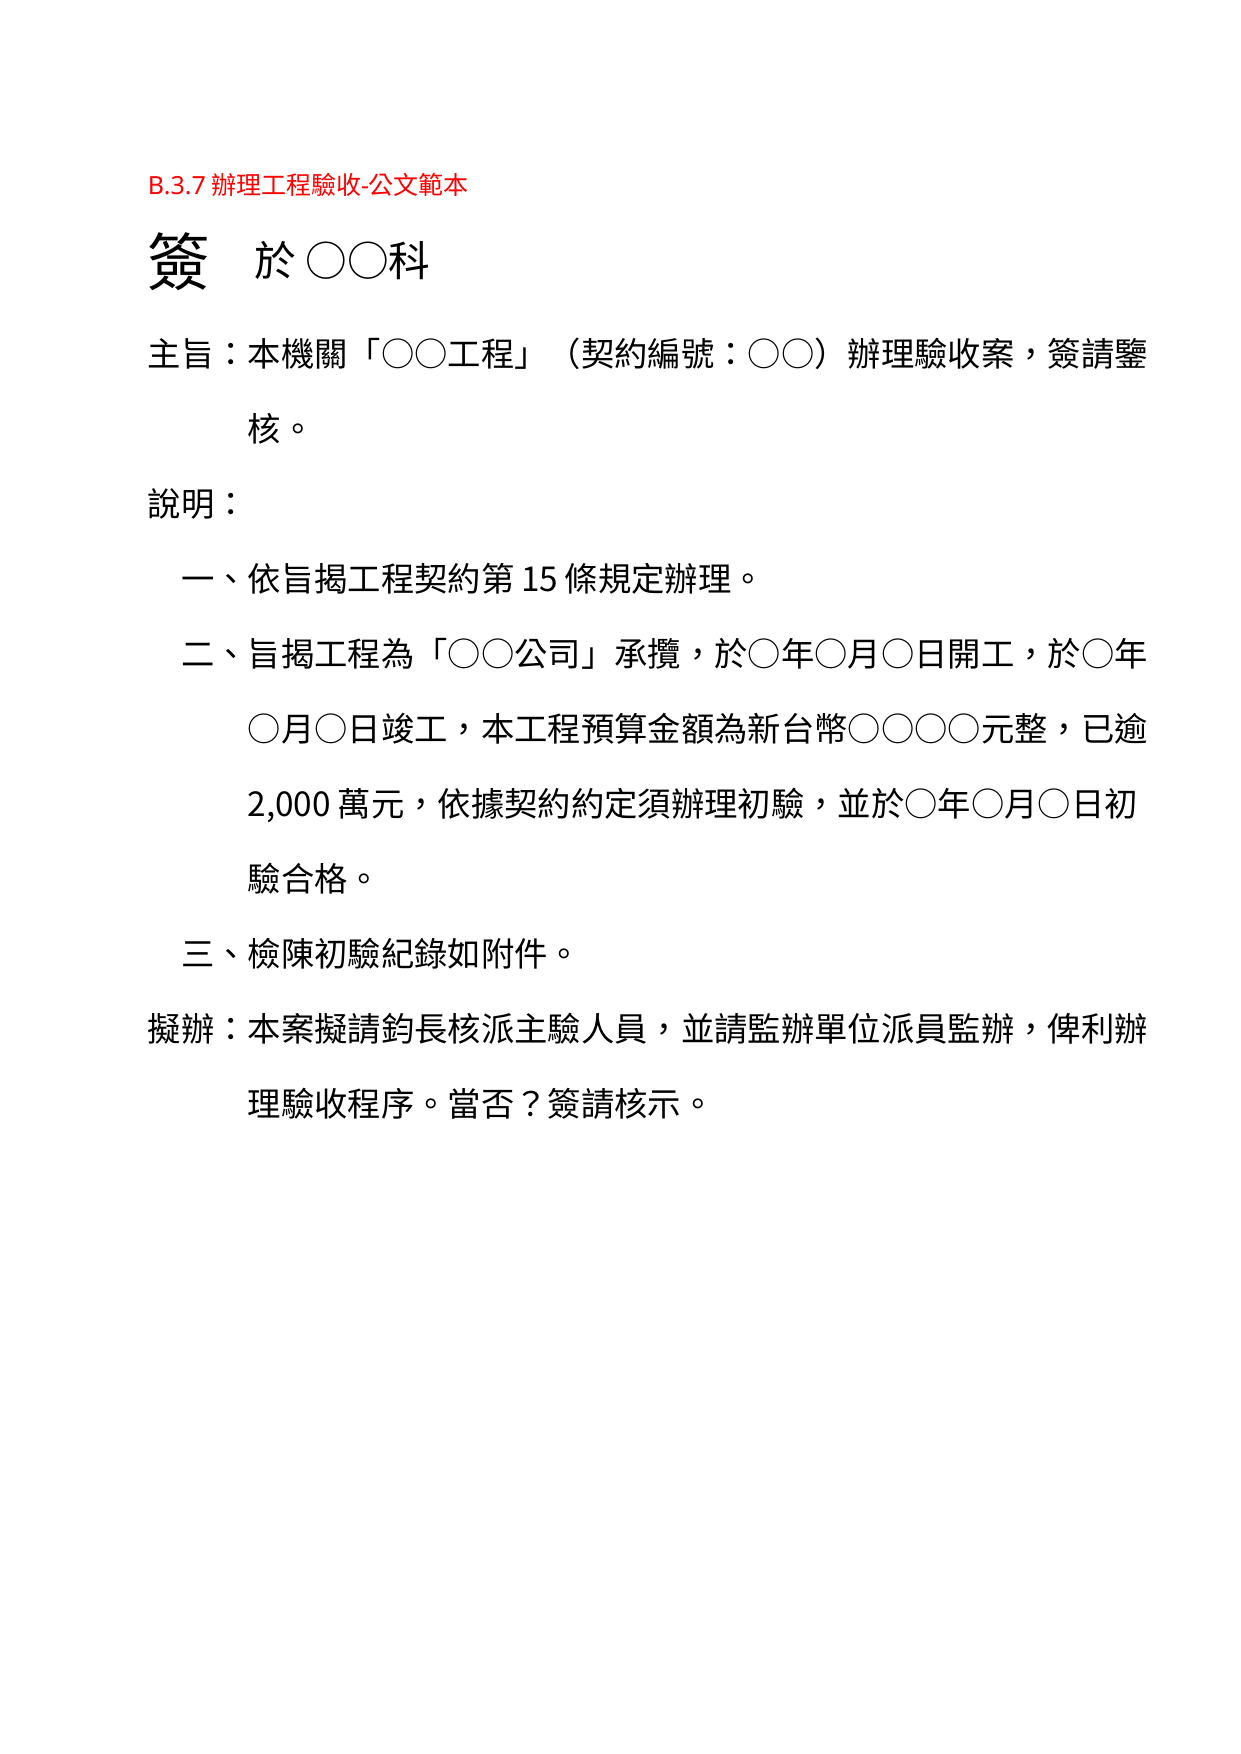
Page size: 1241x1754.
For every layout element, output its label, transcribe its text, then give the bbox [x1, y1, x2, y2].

text B.3.7辦理工程驗收-公文範本 [148, 164, 1167, 202]
text 主旨：本機關「○○工程」（契約編號：○○）辦理驗收案，簽請鑒核。 [147, 314, 1167, 464]
table_header 於 ○○科 [254, 202, 1240, 314]
text 說明： [147, 464, 1167, 539]
text 擬辦：本案擬請鈞長核派主驗人員，並請監辦單位派員監辦，俾利辦理驗收程序。當否？簽請核示。 [147, 989, 1167, 1139]
text 一、依旨揭工程契約第15條規定辦理。 [181, 539, 1167, 614]
text 三、檢陳初驗紀錄如附件。 [181, 914, 1167, 989]
text 二、旨揭工程為「○○公司」承攬，於○年○月○日開工，於○年○月○日竣工，本工程預算金額為新台幣○○○○元整，已逾2,000萬元，依據契約約定須辦理初驗，並於○年○月○日初驗合格。 [181, 614, 1167, 914]
table_header 簽 [148, 202, 252, 314]
